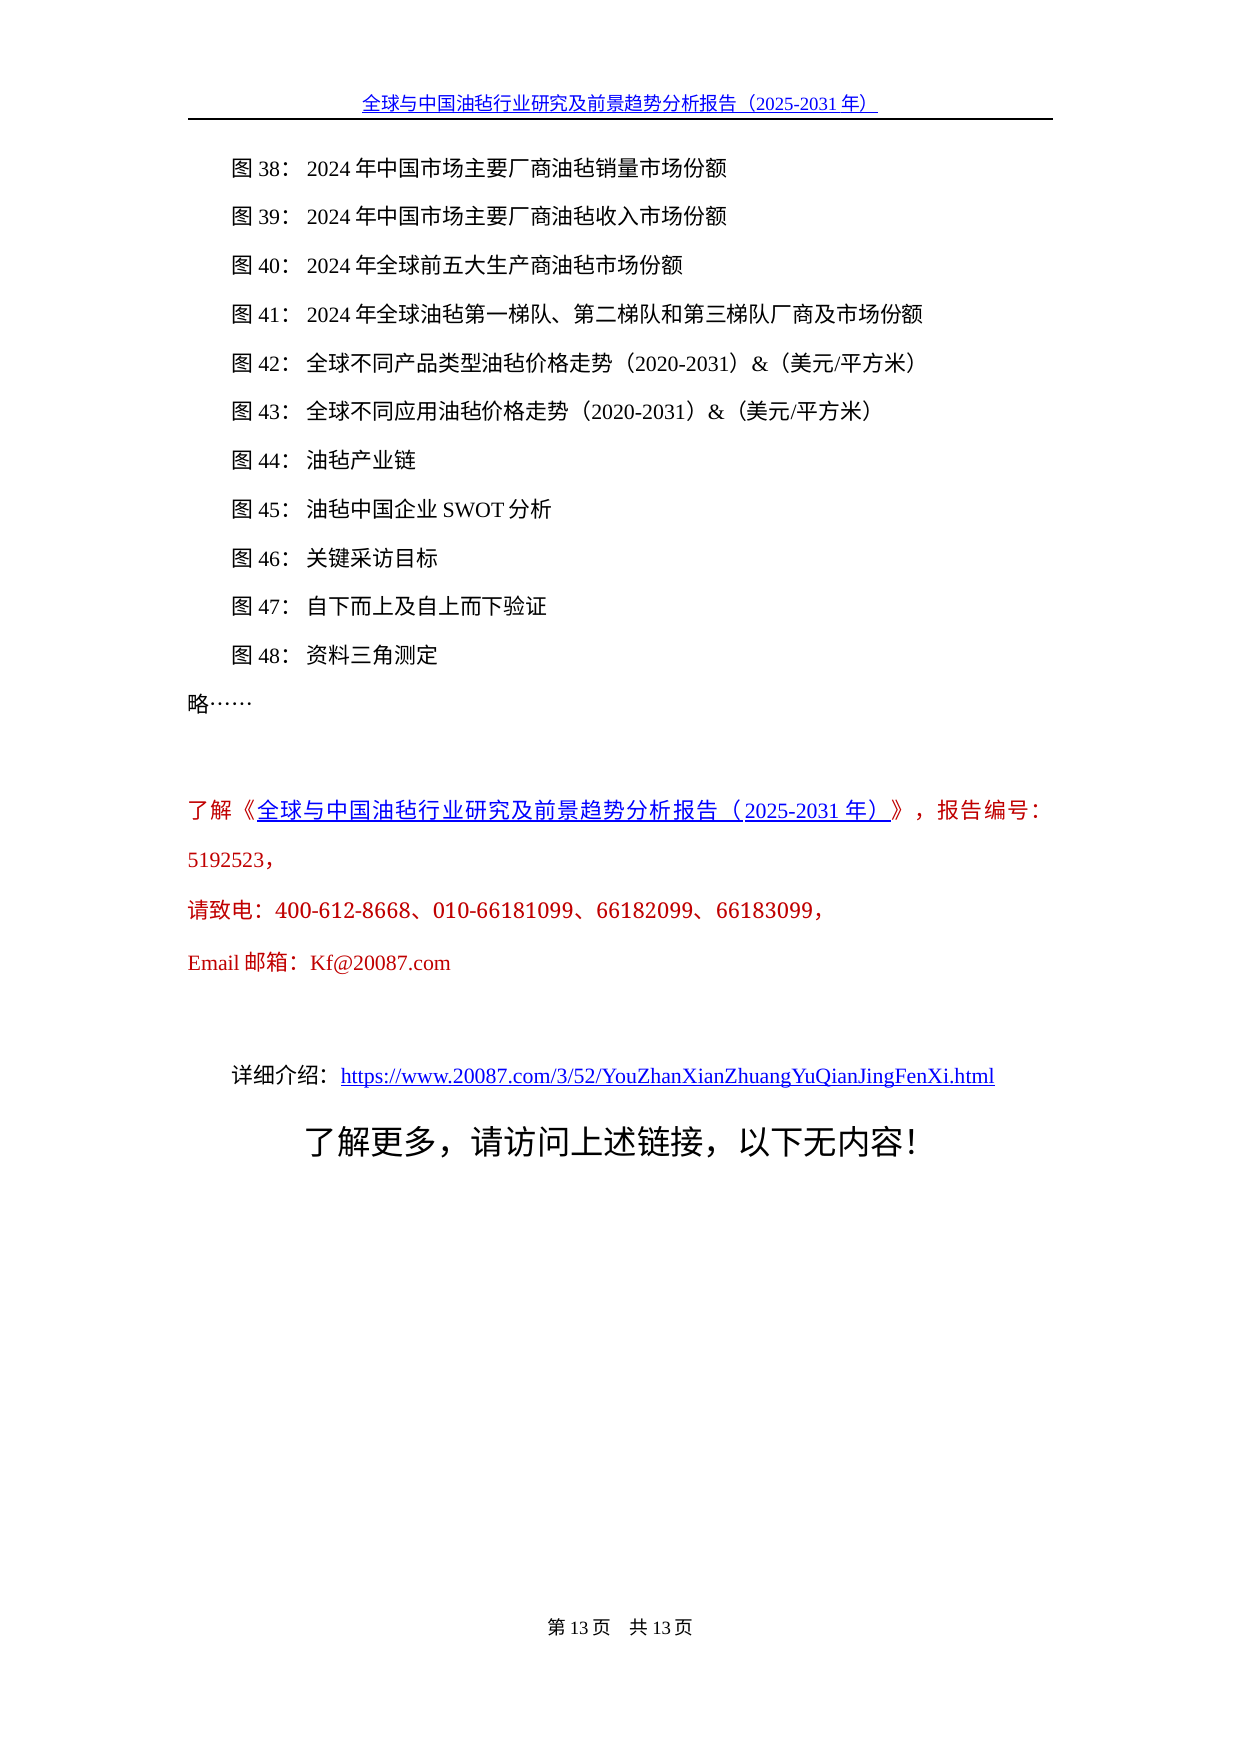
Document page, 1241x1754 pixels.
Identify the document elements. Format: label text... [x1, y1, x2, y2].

title 了解更多，请访问上述链接，以下无内容！ [187, 1108, 1053, 1173]
text 请致电：400-612-8668、010-66181099、66182099、66183099， [187, 893, 1053, 926]
text 了解《全球与中国油毡行业研究及前景趋势分析报告（2025-2031年）》，报告编号：5192523， [187, 793, 1053, 874]
text Email邮箱：Kf@20087.com [187, 945, 1053, 977]
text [187, 150, 1053, 719]
text 详细介绍：https://www.20087.com/3/52/YouZhanXianZhuangYuQianJingFenXi.html [187, 1058, 1053, 1090]
